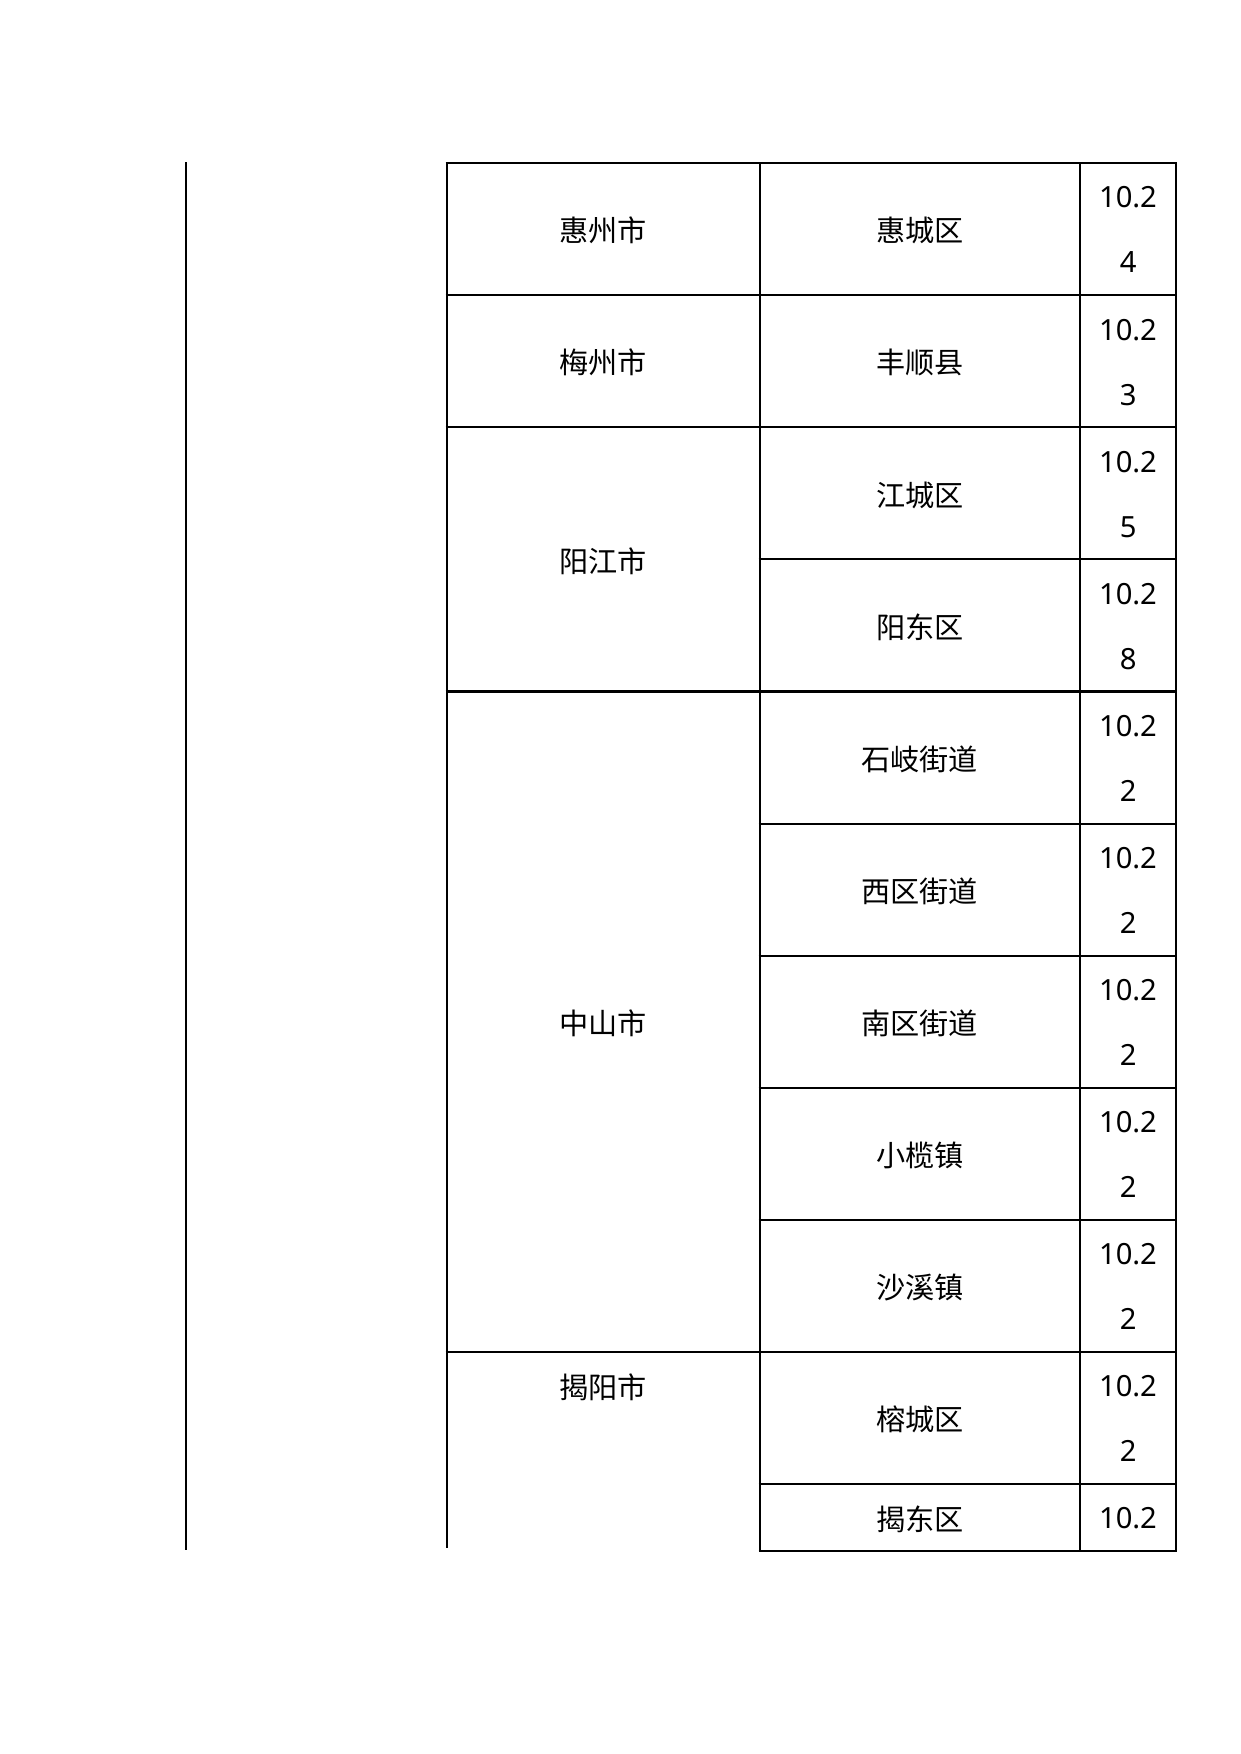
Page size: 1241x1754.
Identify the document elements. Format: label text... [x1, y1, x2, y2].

table_cell 10.22 [1081, 825, 1175, 954]
table_cell 10.22 [1081, 957, 1175, 1087]
table_cell 南区街道 [761, 957, 1079, 1087]
table_cell 丰顺县 [761, 296, 1079, 426]
table_cell 10.24 [1081, 1485, 1175, 1550]
table_cell 揭阳市 [447, 1353, 759, 1550]
table_cell 10.24 [1081, 164, 1175, 294]
table_cell 惠城区 [761, 164, 1079, 294]
table_cell 10.22 [1081, 1353, 1175, 1483]
table_cell 梅州市 [448, 296, 759, 426]
table_cell 江城区 [761, 428, 1079, 558]
table_cell 10.25 [1081, 428, 1175, 558]
table_cell 10.22 [1081, 1089, 1175, 1219]
table_cell 阳江市 [448, 428, 759, 690]
table_cell 榕城区 [761, 1353, 1079, 1483]
table_cell 中山市 [448, 693, 759, 1351]
table_cell 10.23 [1081, 296, 1175, 426]
table_cell 西区街道 [761, 825, 1079, 954]
table_cell 石岐街道 [761, 693, 1079, 822]
table_cell 惠州市 [448, 164, 759, 294]
table_cell 沙溪镇 [761, 1221, 1079, 1351]
table_cell 10.22 [1081, 1221, 1175, 1351]
table_cell 小榄镇 [761, 1089, 1079, 1219]
table_cell 阳东区 [761, 560, 1079, 690]
table_cell 10.22 [1081, 693, 1175, 822]
table_cell 10.28 [1081, 560, 1175, 690]
table_cell 揭东区 [761, 1485, 1079, 1550]
